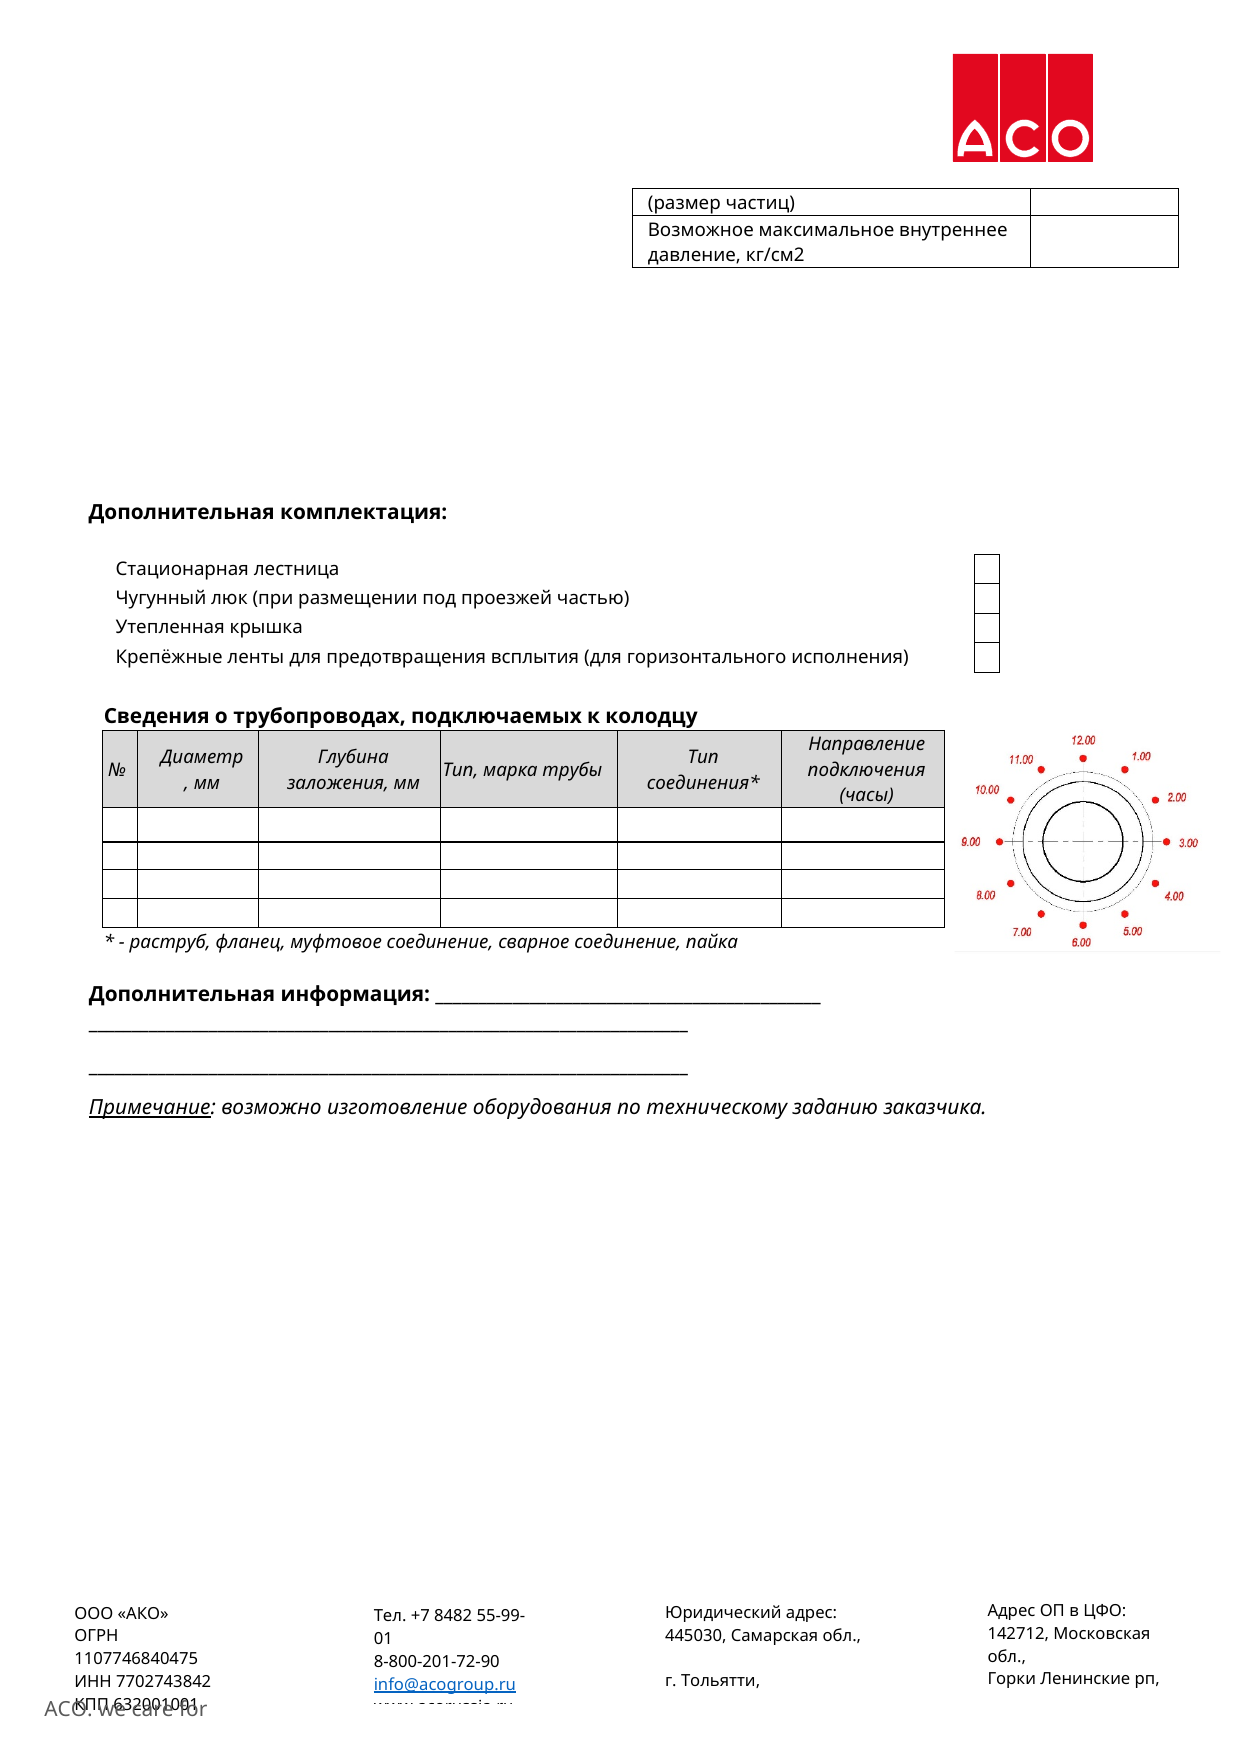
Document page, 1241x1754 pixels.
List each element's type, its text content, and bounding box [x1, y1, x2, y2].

table_cell Крепёжные ленты для предотвращения всплытия (для горизонтального исполнения) [104, 642, 974, 672]
text ______________________________________________________________________ [89, 1050, 1137, 1078]
table_cell [441, 808, 617, 841]
table_cell [975, 643, 999, 672]
table_cell [103, 899, 137, 927]
table_cell [103, 870, 137, 898]
table_header [975, 555, 999, 583]
table_cell [103, 808, 137, 841]
table_cell Утепленная крышка [104, 613, 974, 642]
table_header Глубина заложения, мм [259, 731, 440, 807]
table_cell [259, 843, 440, 869]
table_cell [975, 584, 999, 613]
table_cell [441, 899, 617, 927]
text ______________________________________________________________________ [89, 1007, 1137, 1036]
table_cell [782, 870, 944, 898]
table_cell [138, 899, 258, 927]
table_cell [782, 899, 944, 927]
text Примечание: возможно изготовление оборудования по техническому заданию заказчика. [89, 1092, 1181, 1121]
table_cell [259, 899, 440, 927]
table_cell [975, 614, 999, 642]
table_header № [103, 731, 137, 807]
table_header Стационарная лестница [104, 554, 974, 583]
table_cell [103, 843, 137, 869]
table_cell [259, 808, 440, 841]
table_cell [621, 188, 1240, 313]
table_cell [618, 870, 781, 898]
table_cell [618, 843, 781, 869]
table_cell [782, 808, 944, 841]
table_cell [138, 808, 258, 841]
table_cell [259, 870, 440, 898]
picture [954, 718, 1221, 958]
table_cell [618, 808, 781, 841]
text Сведения о трубопроводах, подключаемых к колодцу [103, 701, 1181, 730]
table_cell Чугунный люк (при размещении под проезжей частью) [104, 583, 974, 613]
table_header Тип соединения* [618, 731, 781, 807]
table_header Тип, марка трубы [441, 731, 617, 807]
text Дополнительная информация: _____________________________________________ [89, 979, 1137, 1007]
table_cell [618, 899, 781, 927]
table_header Диаметр, мм [138, 731, 258, 807]
text Дополнительная комплектация: [59, 497, 1195, 525]
text * - раструб, фланец, муфтовое соединение, сварное соединение, пайка [103, 928, 954, 954]
table_cell [138, 870, 258, 898]
table_header Направление подключения (часы) [782, 731, 944, 807]
table_cell [441, 843, 617, 869]
table_cell [782, 843, 944, 869]
table_cell [441, 870, 617, 898]
table_cell [138, 843, 258, 869]
